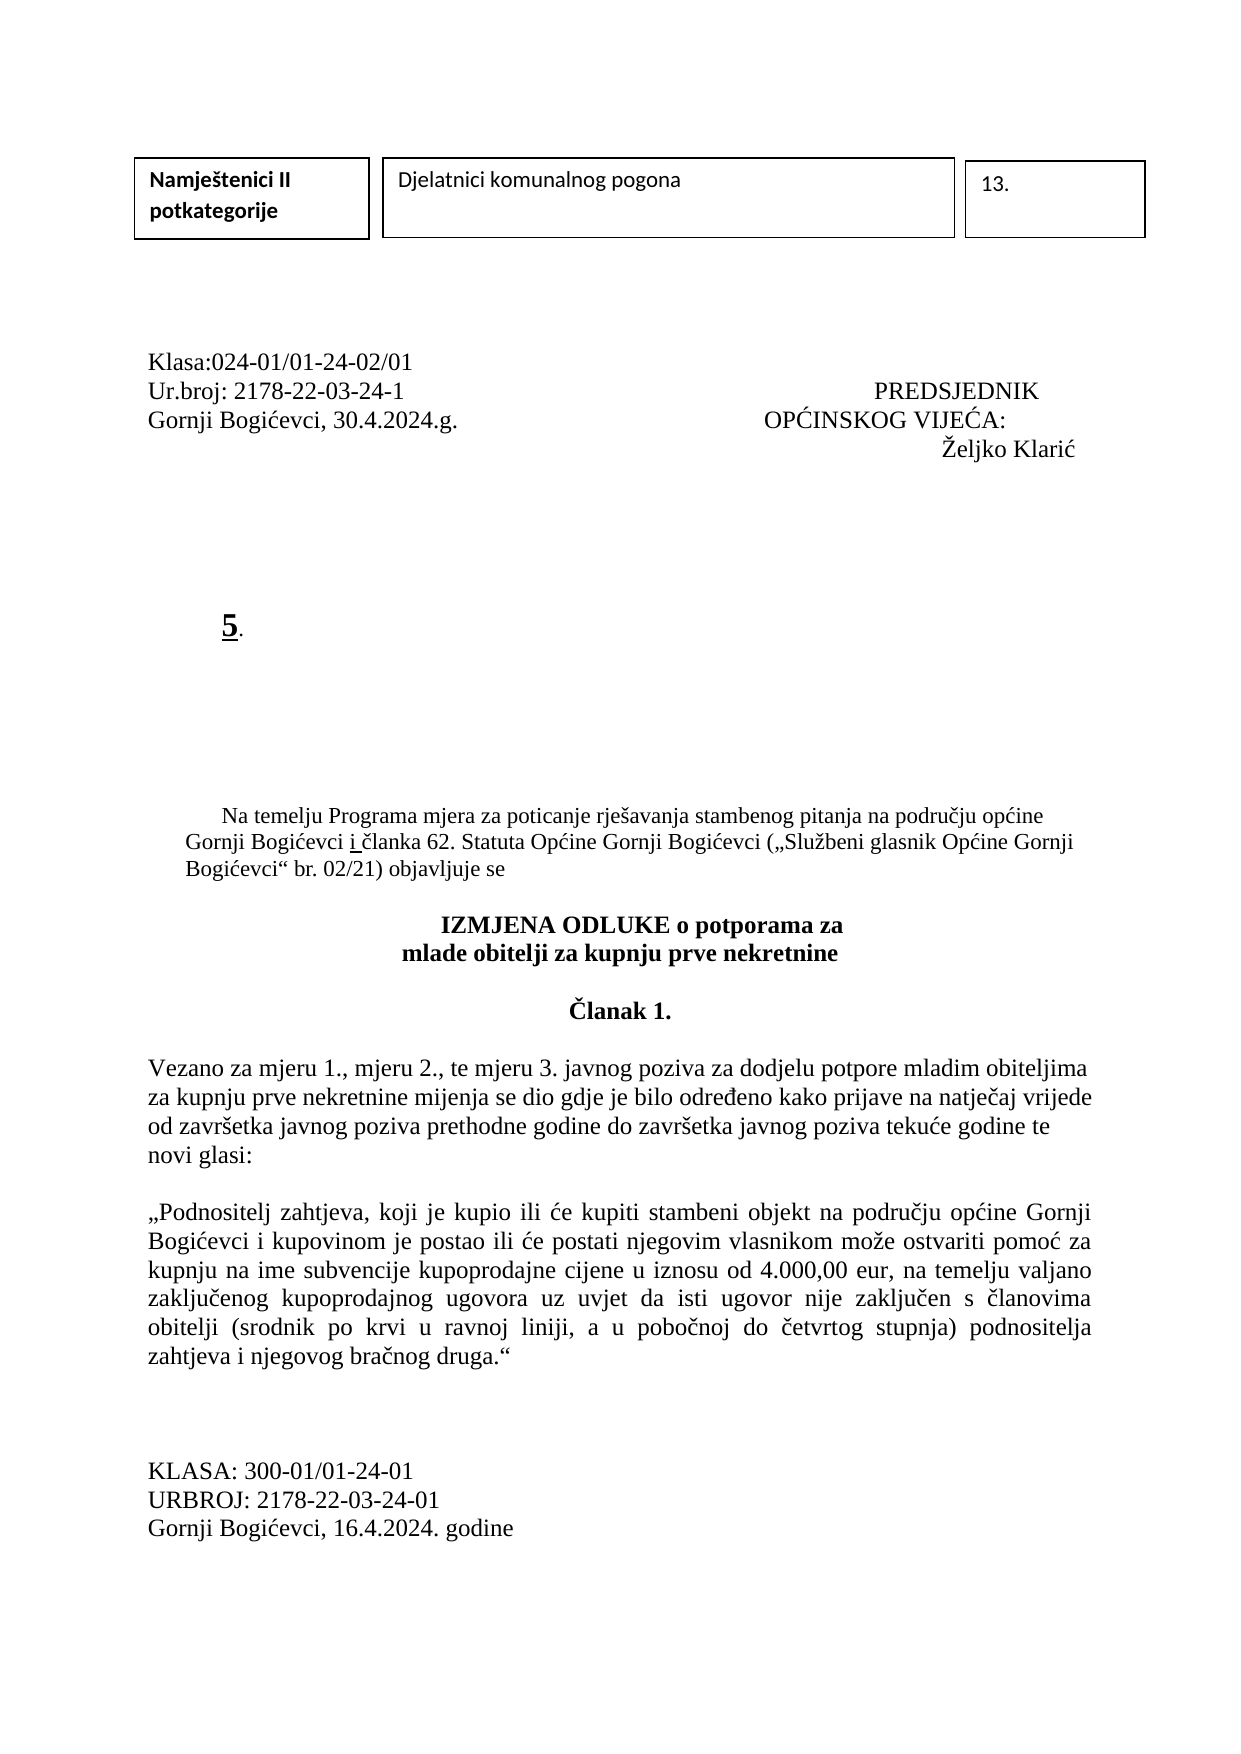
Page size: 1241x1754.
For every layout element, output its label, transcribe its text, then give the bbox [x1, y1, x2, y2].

text Na temelju Programa mjera za poticanje rješavanja stambenog pitanja na području općine Gornji Bogićevci i članka 62. Statuta Općine Gornji Bogićevci („Službeni glasnik Općine Gornji Bogićevci“ br. 02/21) objavljuje se [185, 802, 1093, 881]
text Klasa:024-01/01-24-02/01 [148, 347, 1093, 376]
text IZMJENA ODLUKE o potporama za [148, 910, 1093, 938]
text „Podnositelj zahtjeva, koji je kupio ili će kupiti stambeni objekt na području općine Gornji Bogićevci i kupovinom je postao ili će postati njegovim vlasnikom može ostvariti pomoć za kupnju na ime subvencije kupoprodajne cijene u iznosu od 4.000,00 eur, na temelju valjano zaključenog kupoprodajnog ugovora uz uvjet da isti ugovor nije zaključen s članovima obitelji (srodnik po krvi u ravnoj liniji, a u pobočnoj do četvrtog stupnja) podnositelja zahtjeva i njegovog bračnog druga.“ [148, 1197, 1093, 1370]
text mlade obitelji za kupnju prve nekretnine [148, 938, 1093, 967]
text URBROJ: 2178-22-03-24-01 [148, 1485, 1093, 1513]
text 5. [185, 606, 1093, 644]
text Željko Klarić [811, 434, 1093, 462]
text Članak 1. [148, 996, 1093, 1025]
text KLASA: 300-01/01-24-01 [148, 1456, 1093, 1485]
text Vezano za mjeru 1., mjeru 2., te mjeru 3. javnog poziva za dodjelu potpore mladim obiteljima za kupnju prve nekretnine mijenja se dio gdje je bilo određeno kako prijave na natječaj vrijede od završetka javnog poziva prethodne godine do završetka javnog poziva tekuće godine te novi glasi: [148, 1053, 1093, 1168]
text Gornji Bogićevci, 16.4.2024. godine [148, 1513, 1093, 1542]
text Ur.broj: 2178-22-03-24-1 PREDSJEDNIK [148, 376, 1093, 405]
text Gornji Bogićevci, 30.4.2024.g. OPĆINSKOG VIJEĆA: [148, 405, 1093, 434]
